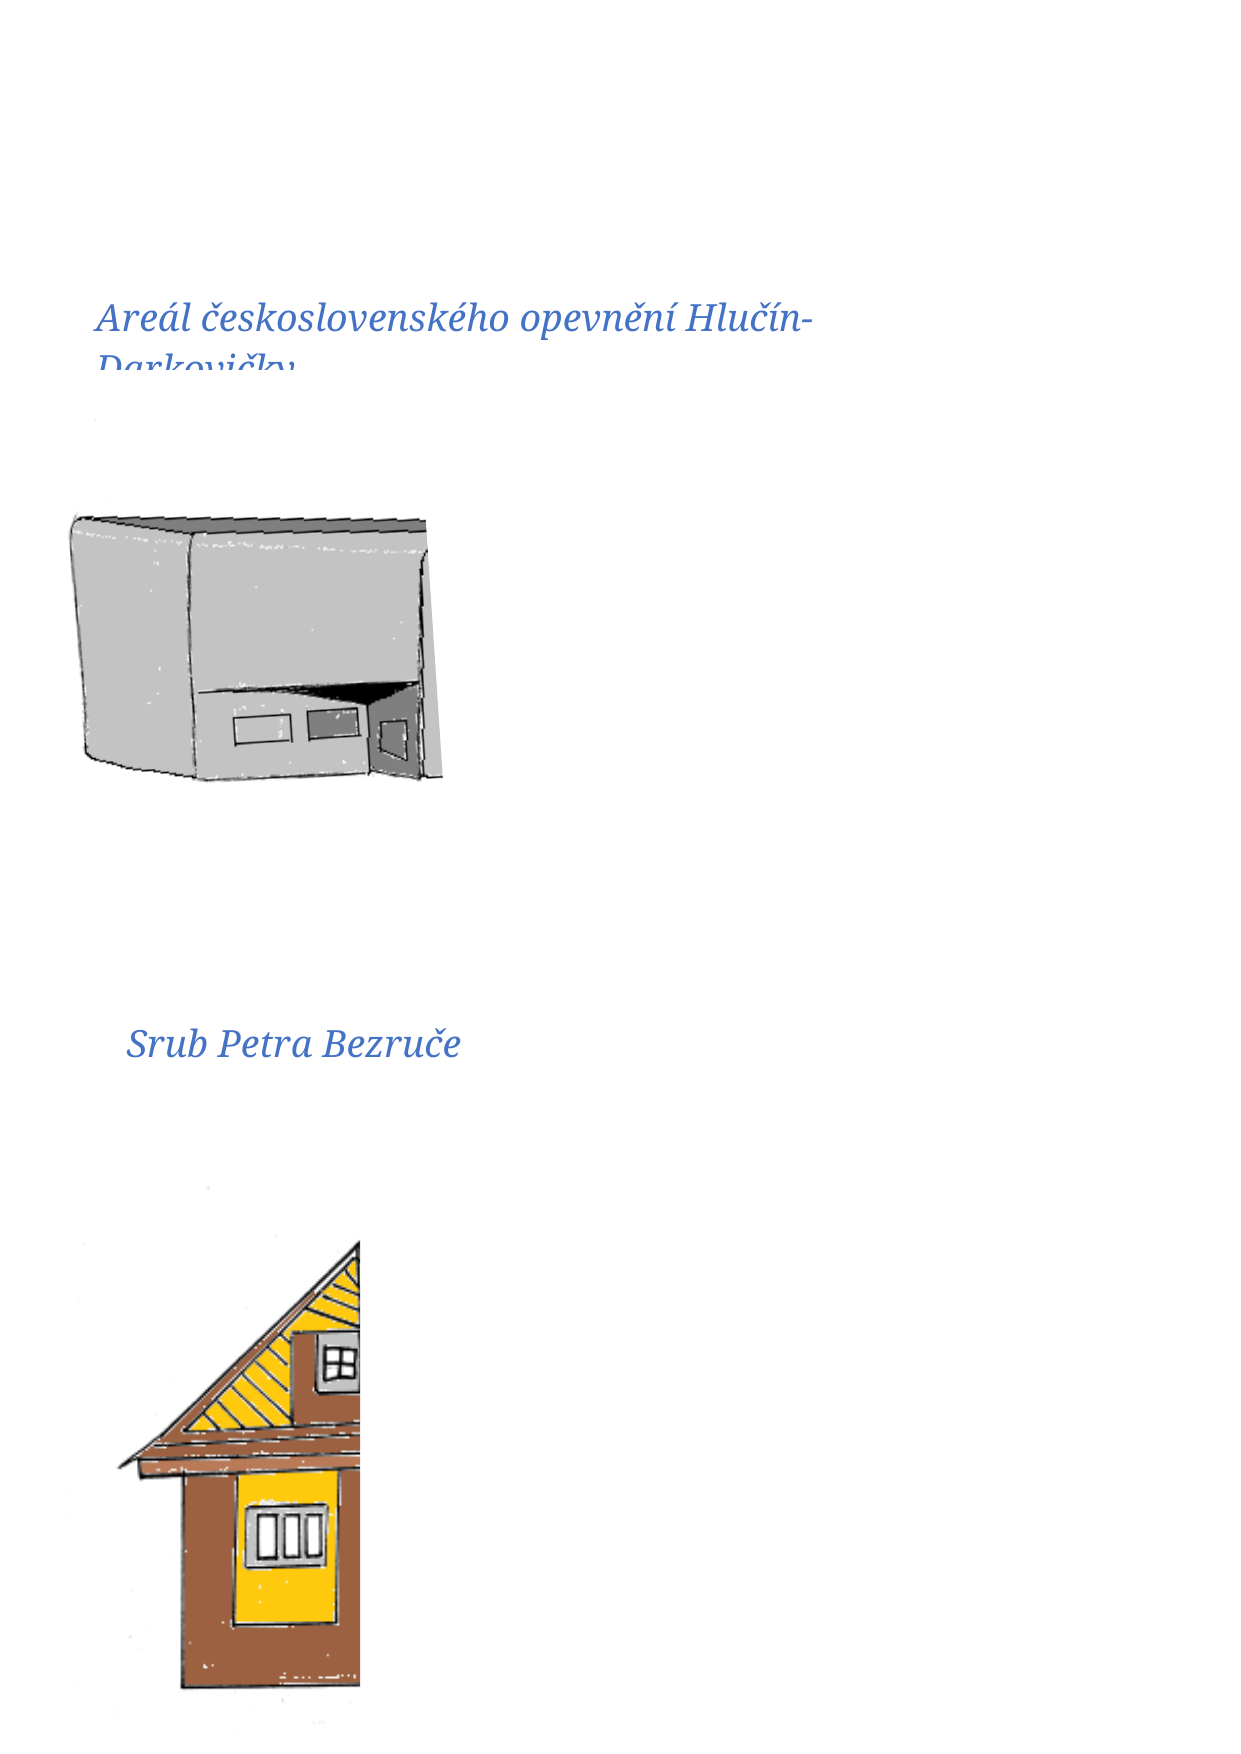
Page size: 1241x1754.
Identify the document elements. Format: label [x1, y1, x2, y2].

picture [64, 1166, 361, 1734]
picture [42, 397, 444, 820]
